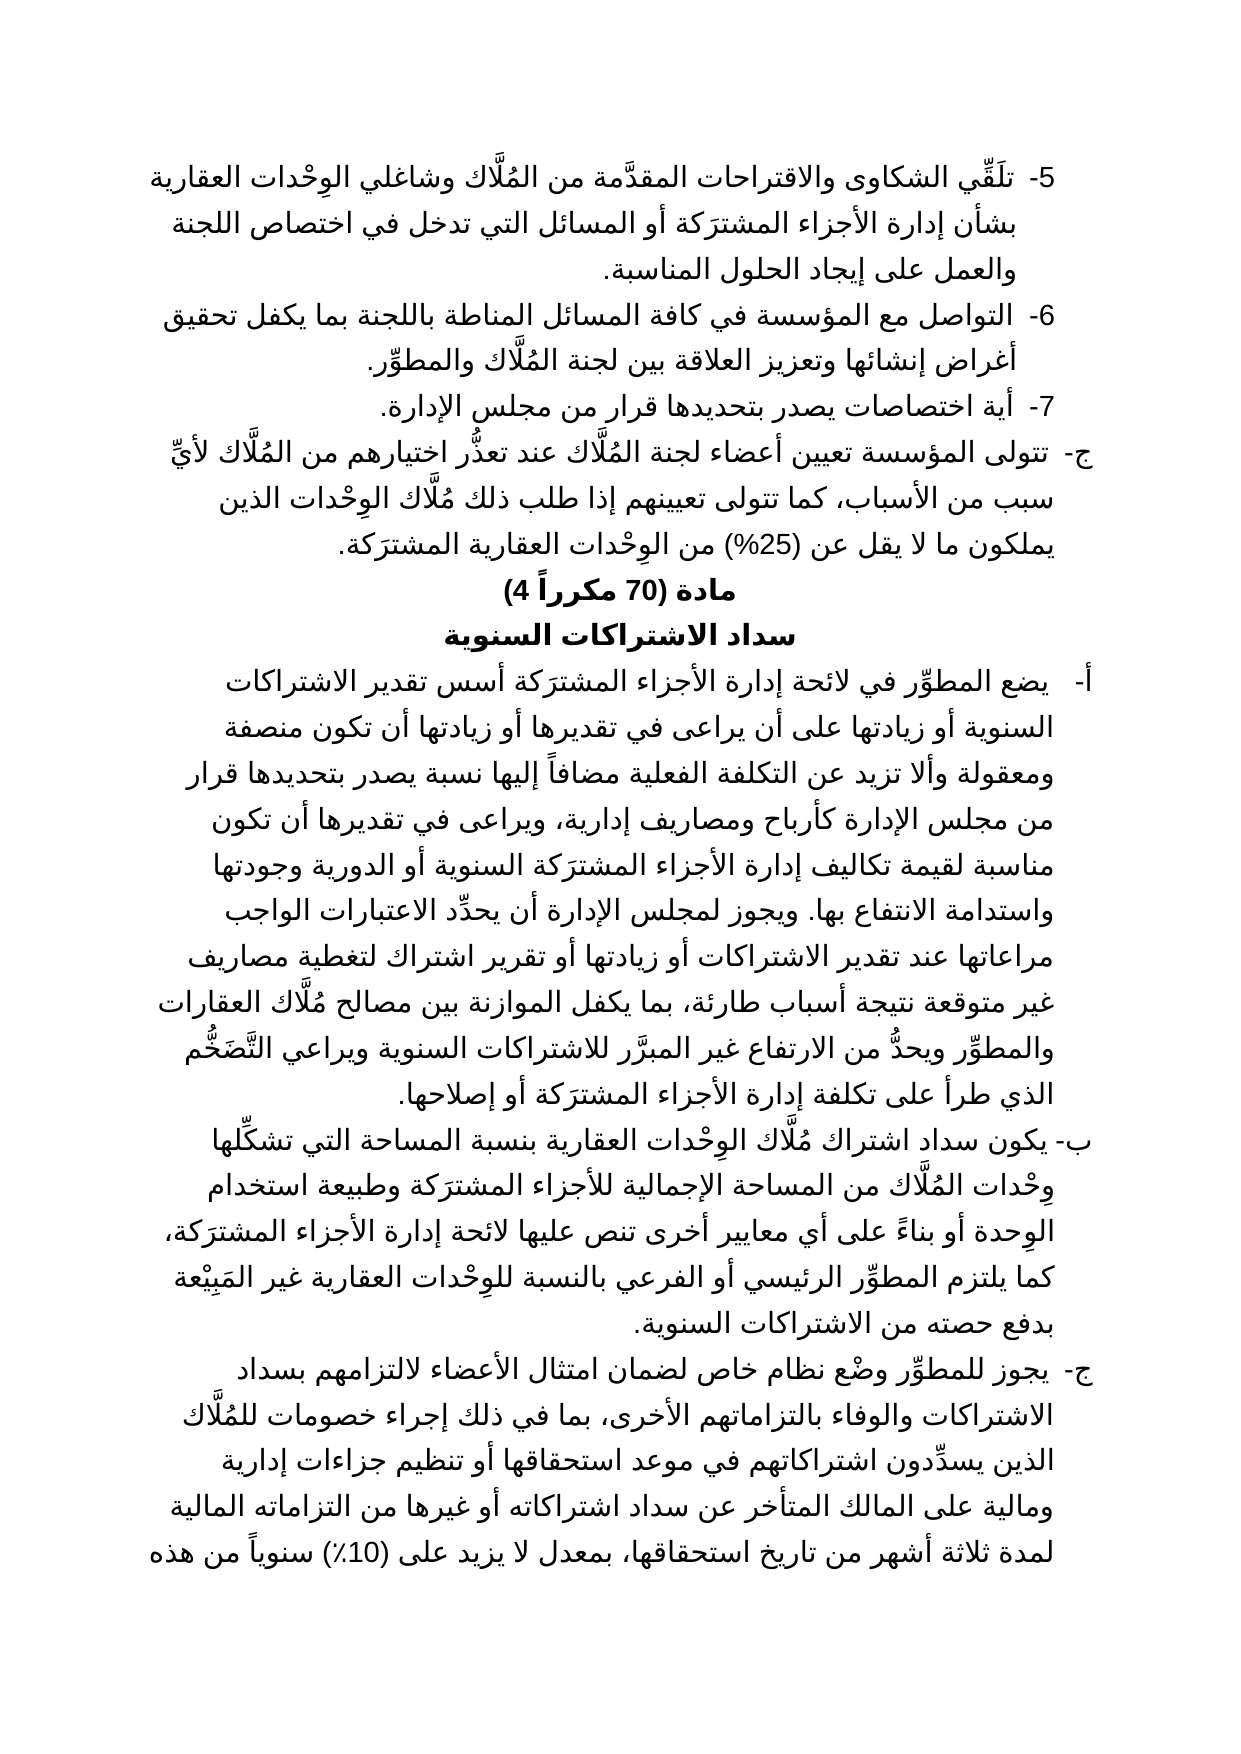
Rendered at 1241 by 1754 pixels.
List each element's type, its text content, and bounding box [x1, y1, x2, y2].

text مادة (70 مكرراً 4) [148, 560, 1092, 606]
text ‌أ- يضع المطوِّر في لائحة إدارة الأجزاء المشترَكة أسس تقدير الاشتراكات السنوية أو زيادتها على أن يراعى في تقديرها أو زيادتها أن تكون منصفة ومعقولة وألا تزيد عن التكلفة الفعلية مضافاً إليها نسبة يصدر بتحديدها قرار من مجلس الإدارة كأرباح ومصاريف إدارية، ويراعى في تقديرها أن تكون مناسبة لقيمة تكاليف إدارة الأجزاء المشترَكة السنوية أو الدورية وجودتها واستدامة الانتفاع بها. ويجوز لمجلس الإدارة أن يحدِّد الاعتبارات الواجب مراعاتها عند تقدير الاشتراكات أو زيادتها أو تقرير اشتراك لتغطية مصاريف غير متوقعة نتيجة أسباب طارئة، بما يكفل الموازنة بين مصالح مُلَّاك العقارات والمطوِّر ويحدُّ من الارتفاع غير المبرَّر للاشتراكات السنوية ويراعي التَّضَخُّم الذي طرأ على تكلفة إدارة الأجزاء المشترَكة أو إصلاحها. [148, 652, 1092, 1110]
text 5- تلَقِّي الشكاوى والاقتراحات المقدَّمة من المُلَّاك وشاغلي الوِحْدات العقارية بشأن إدارة الأجزاء المشترَكة أو المسائل التي تدخل في اختصاص اللجنة والعمل على إيجاد الحلول المناسبة. [148, 148, 1055, 285]
text سداد الاشتراكات السنوية [148, 606, 1092, 652]
text ‌ب- يكون سداد اشتراك مُلَّاك الوِحْدات العقارية بنسبة المساحة التي تشكِّلها وِحْدات المُلَّاك من المساحة الإجمالية للأجزاء المشترَكة وطبيعة استخدام الوِحدة أو بناءً على أي معايير أخرى تنص عليها لائحة إدارة الأجزاء المشترَكة، كما يلتزم المطوِّر الرئيسي أو الفرعي بالنسبة للوِحْدات العقارية غير المَبِيْعة بدفع حصته من الاشتراكات السنوية. [148, 1110, 1092, 1339]
text ‌ج- تتولى المؤسسة تعيين أعضاء لجنة المُلَّاك عند تعذُّر اختيارهم من المُلَّاك لأيِّ سبب من الأسباب، كما تتولى تعيينهم إذا طلب ذلك مُلَّاك الوِحْدات الذين يملكون ما لا يقل عن (25%) من الوِحْدات العقارية المشترَكة. [148, 423, 1092, 560]
text 6- التواصل مع المؤسسة في كافة المسائل المناطة باللجنة بما يكفل تحقيق أغراض إنشائها وتعزيز العلاقة بين لجنة المُلَّاك والمطوِّر. [148, 285, 1055, 377]
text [148, 1339, 1092, 1568]
text 7- أية اختصاصات يصدر بتحديدها قرار من مجلس الإدارة. [148, 377, 1055, 423]
